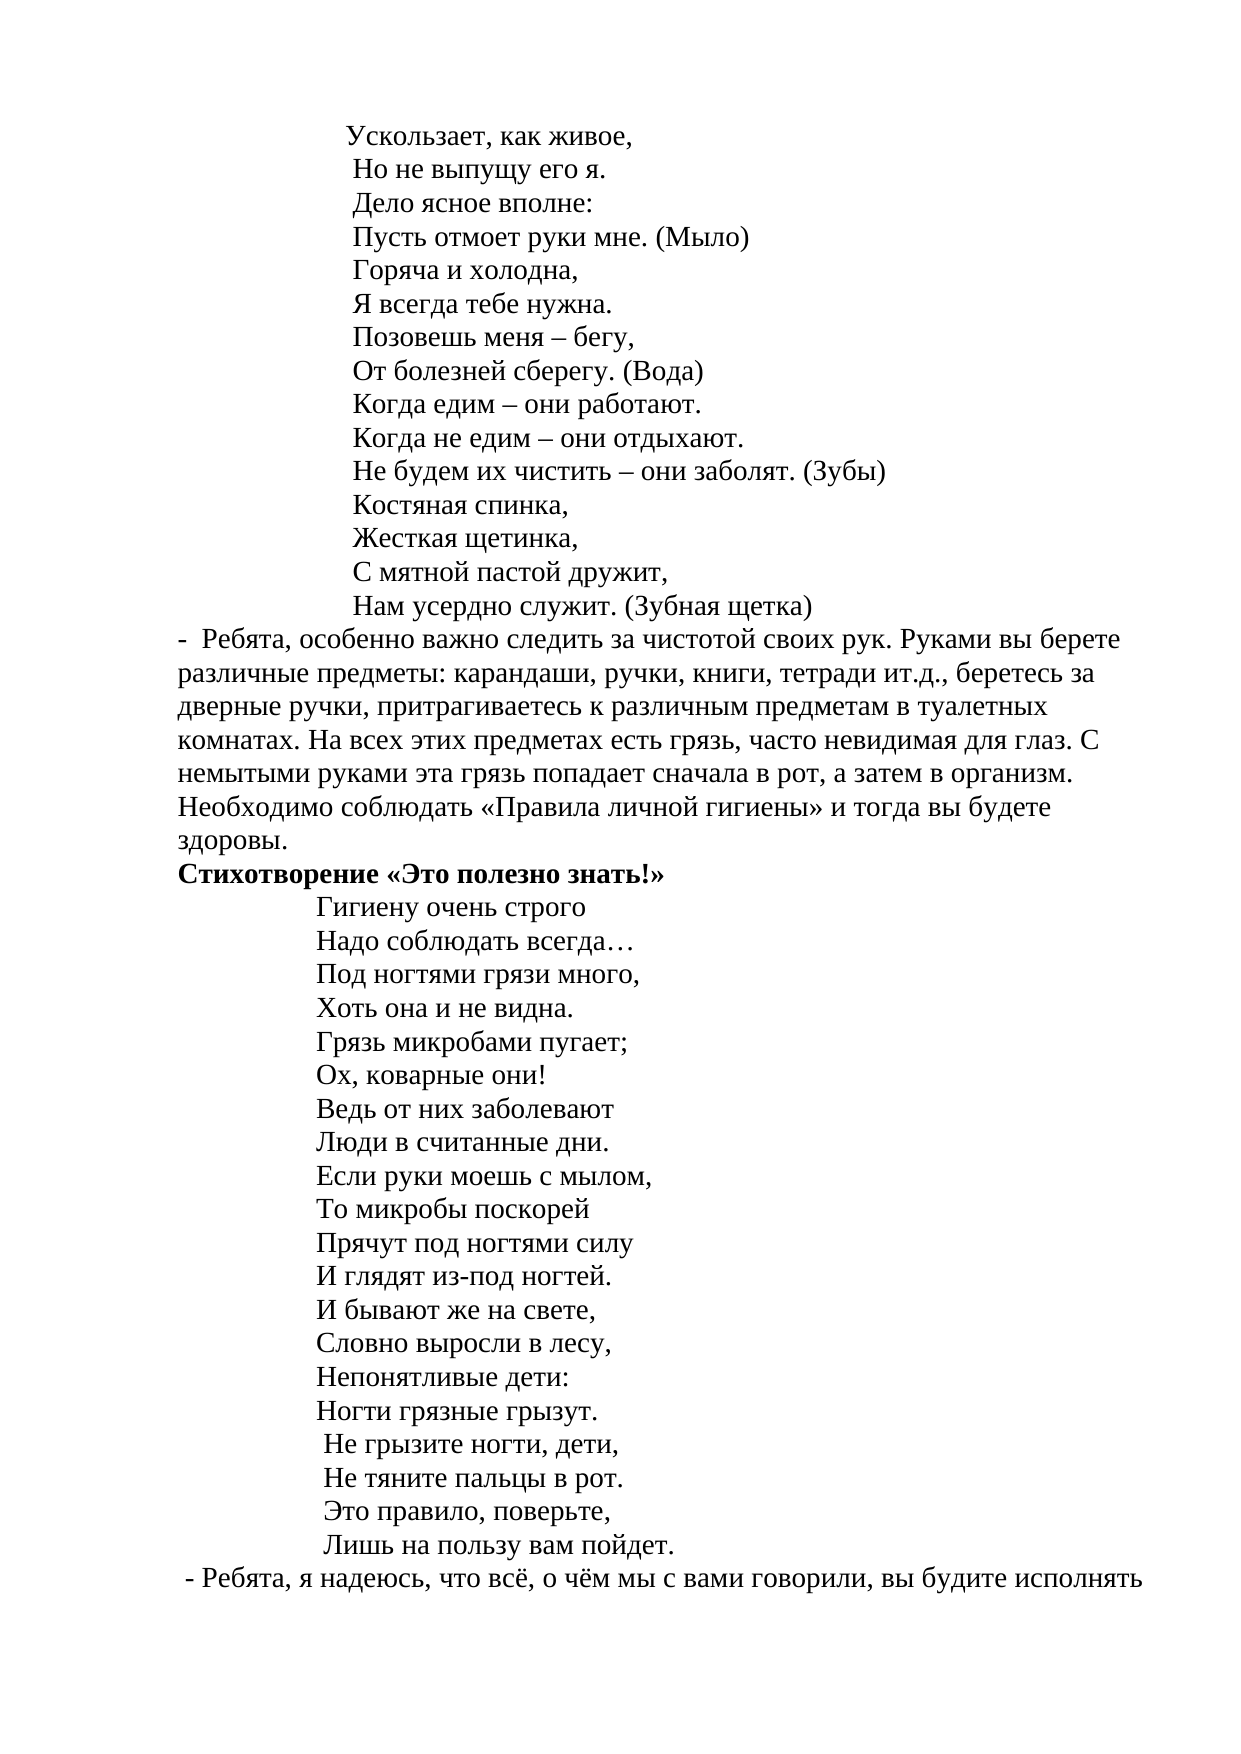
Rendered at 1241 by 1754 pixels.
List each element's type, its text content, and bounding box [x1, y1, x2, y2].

text Пусть отмоет руки мне. (Мыло) [177, 219, 1152, 252]
text Не тяните пальцы в рот. [177, 1460, 1152, 1493]
text То микробы поскорей [177, 1191, 1152, 1225]
text Но не выпущу его я. [177, 152, 1152, 185]
text Непонятливые дети: [177, 1359, 1152, 1393]
text Дело ясное вполне: [177, 185, 1152, 219]
text Не грызите ногти, дети, [177, 1426, 1152, 1460]
text Я всегда тебе нужна. [177, 286, 1152, 319]
text Гигиену очень строго [177, 889, 1152, 923]
text - Ребята, особенно важно следить за чистотой своих рук. Руками вы берете различные предметы: карандаши, ручки, книги, тетради ит.д., беретесь за дверные ручки, притрагиваетесь к различным предметам в туалетных комнатах. На всех этих предметах есть грязь, часто невидимая для глаз. С немытыми руками эта грязь попадает сначала в рот, а затем в организм. Необходимо соблюдать «Правила личной гигиены» и тогда вы будете здоровы. [177, 621, 1152, 856]
text Когда не едим – они отдыхают. [177, 420, 1152, 453]
text Стихотворение «Это полезно знать!» [177, 856, 1152, 889]
text Горяча и холодна, [177, 252, 1152, 286]
text Словно выросли в лесу, [177, 1326, 1152, 1359]
text Ногти грязные грызут. [177, 1393, 1152, 1426]
text Ускользает, как живое, [177, 118, 1152, 152]
text И бывают же на свете, [177, 1292, 1152, 1326]
text Надо соблюдать всегда… [177, 923, 1152, 957]
text Люди в считанные дни. [177, 1124, 1152, 1158]
text От болезней сберегу. (Вода) [177, 353, 1152, 386]
text Не будем их чистить – они заболят. (Зубы) [177, 453, 1152, 487]
text - Ребята, я надеюсь, что всё, о чём мы с вами говорили, вы будите исполнять [177, 1560, 1152, 1594]
text Жесткая щетинка, [177, 521, 1152, 554]
text Хоть она и не видна. [177, 990, 1152, 1024]
text Ох, коварные они! [177, 1057, 1152, 1091]
text Прячут под ногтями силу [177, 1225, 1152, 1258]
text Это правило, поверьте, [177, 1493, 1152, 1527]
text Ведь от них заболевают [177, 1091, 1152, 1124]
text Под ногтями грязи много, [177, 957, 1152, 990]
text Позовешь меня – бегу, [177, 319, 1152, 353]
text Грязь микробами пугает; [177, 1024, 1152, 1057]
text С мятной пастой дружит, [177, 554, 1152, 588]
text Костяная спинка, [177, 487, 1152, 521]
text Нам усердно служит. (Зубная щетка) [177, 588, 1152, 621]
text Когда едим – они работают. [177, 386, 1152, 420]
text Если руки моешь с мылом, [177, 1158, 1152, 1191]
text И глядят из-под ногтей. [177, 1258, 1152, 1292]
text Лишь на пользу вам пойдет. [177, 1527, 1152, 1560]
